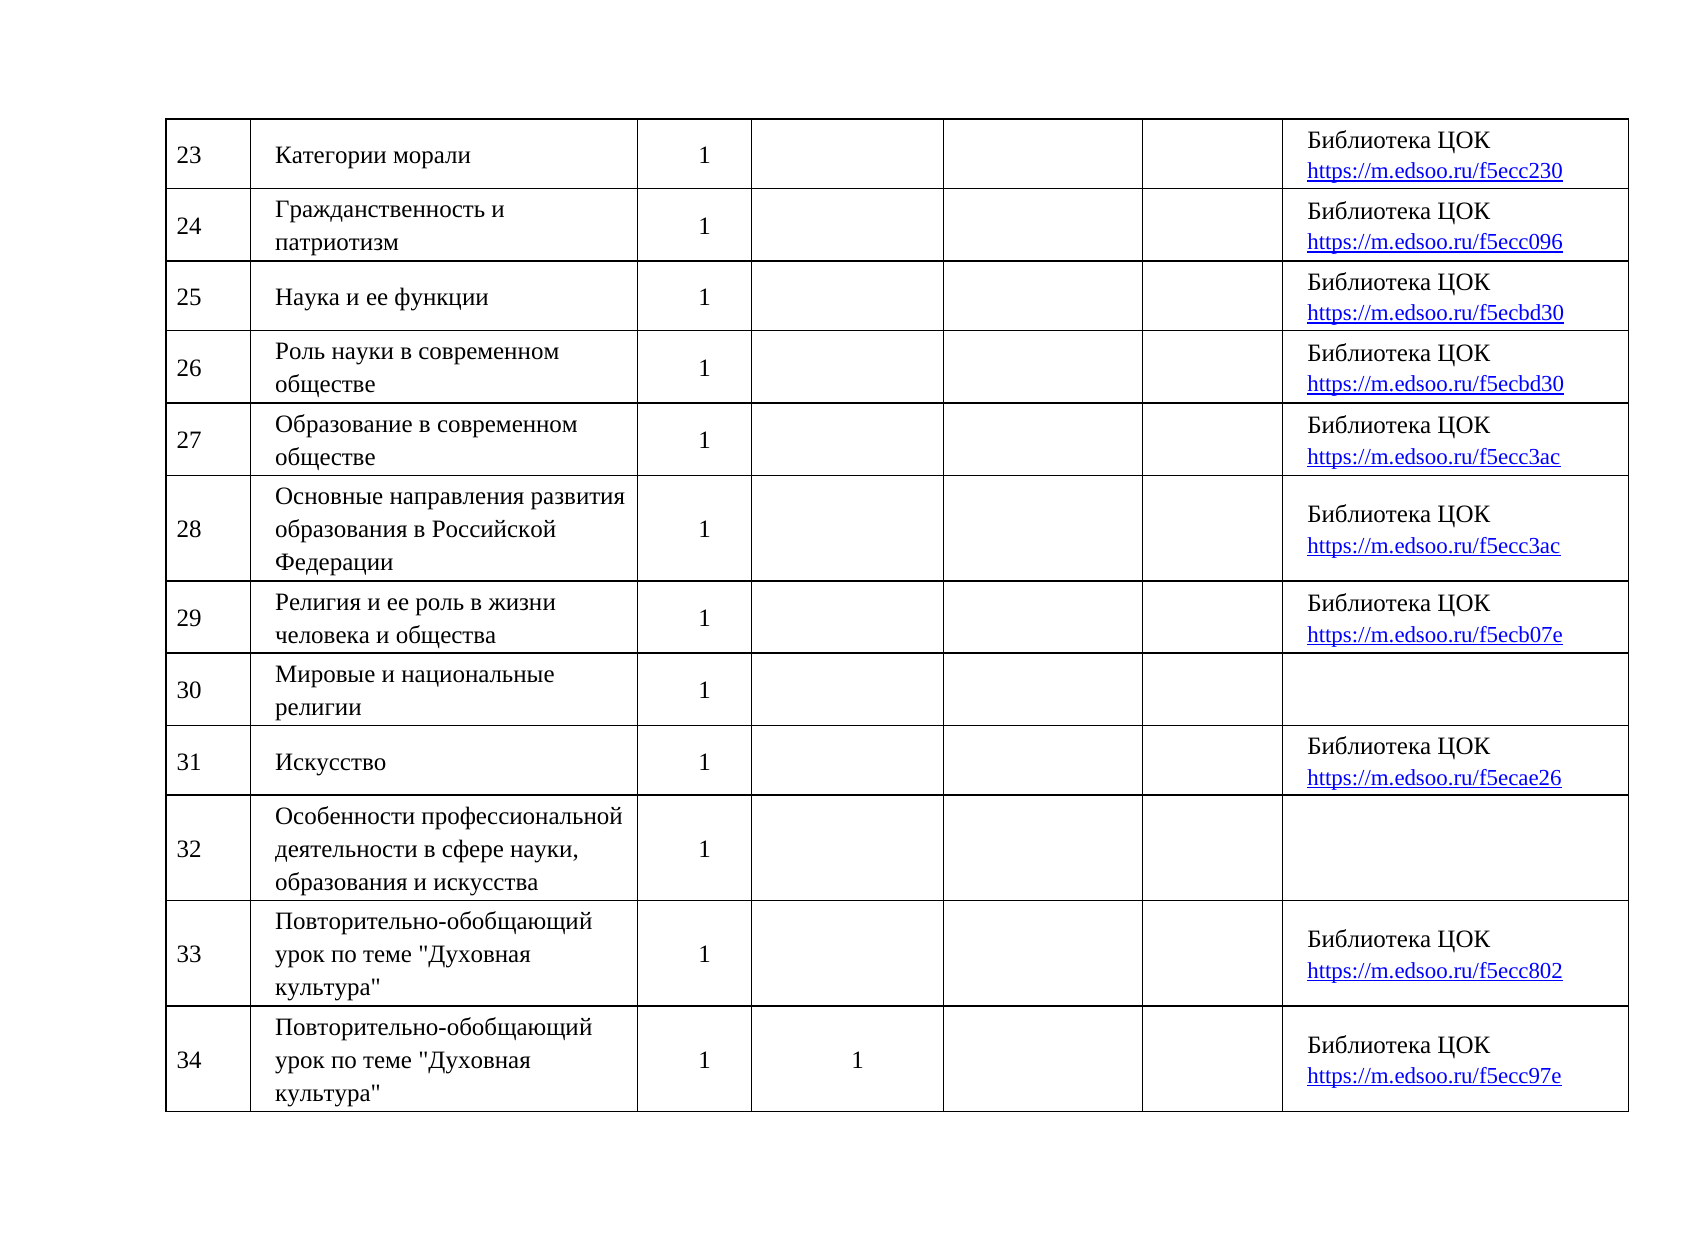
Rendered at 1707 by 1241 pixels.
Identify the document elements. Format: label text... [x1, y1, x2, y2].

table_cell 1 [638, 189, 751, 260]
table_cell Библиотека ЦОК https://m.edsoo.ru/f5ecc096 [1283, 189, 1628, 260]
table_cell Библиотека ЦОК https://m.edsoo.ru/f5ecae26 [1283, 726, 1628, 794]
table_cell [752, 654, 943, 725]
table_cell Роль науки в современном обществе [251, 331, 637, 402]
table_cell 1 [638, 654, 751, 725]
table_cell [752, 901, 943, 1005]
table_cell Категории морали [251, 120, 637, 188]
table_cell 1 [638, 331, 751, 402]
table_cell [752, 582, 943, 652]
table_cell [944, 796, 1142, 900]
table_cell Библиотека ЦОК https://m.edsoo.ru/f5ecc230 [1283, 120, 1628, 188]
table_cell 1 [638, 262, 751, 330]
table_cell [752, 120, 943, 188]
table_cell Библиотека ЦОК https://m.edsoo.ru/f5ecc802 [1283, 901, 1628, 1005]
table_cell [944, 726, 1142, 794]
table_cell 34 [167, 1007, 250, 1111]
table_cell Основные направления развития образования в Российской Федерации [251, 476, 637, 580]
table_cell 1 [638, 726, 751, 794]
table_cell 33 [167, 901, 250, 1005]
table_cell [1143, 189, 1282, 260]
table_cell [1143, 262, 1282, 330]
table_cell 30 [167, 654, 250, 725]
table_cell Библиотека ЦОК https://m.edsoo.ru/f5ecb07e [1283, 582, 1628, 652]
table_cell 27 [167, 404, 250, 474]
table_cell Библиотека ЦОК https://m.edsoo.ru/f5ecc3ac [1283, 476, 1628, 580]
table_cell Наука и ее функции [251, 262, 637, 330]
table_cell Особенности профессиональной деятельности в сфере науки, образования и искусства [251, 796, 637, 900]
table_cell [1143, 1007, 1282, 1111]
table_cell 1 [638, 901, 751, 1005]
table_cell [1283, 654, 1628, 725]
table_cell [752, 189, 943, 260]
table_cell 1 [638, 476, 751, 580]
table_cell 32 [167, 796, 250, 900]
table_cell Библиотека ЦОК https://m.edsoo.ru/f5ecbd30 [1283, 262, 1628, 330]
table_cell [1143, 476, 1282, 580]
table_cell [752, 262, 943, 330]
table_cell [1143, 726, 1282, 794]
table_cell Повторительно-обобщающий урок по теме "Духовная культура" [251, 901, 637, 1005]
table_cell [944, 120, 1142, 188]
table_cell 1 [638, 1007, 751, 1111]
table_cell [1143, 404, 1282, 474]
table_cell Гражданственность и патриотизм [251, 189, 637, 260]
table_cell [944, 476, 1142, 580]
table_cell [944, 262, 1142, 330]
table_cell 1 [638, 404, 751, 474]
table_cell Повторительно-обобщающий урок по теме "Духовная культура" [251, 1007, 637, 1111]
table_cell Искусство [251, 726, 637, 794]
table_cell 26 [167, 331, 250, 402]
table_cell 1 [752, 1007, 943, 1111]
table_cell 1 [638, 796, 751, 900]
table_cell [944, 404, 1142, 474]
table_cell 23 [167, 120, 250, 188]
table_cell [1143, 120, 1282, 188]
table_cell 29 [167, 582, 250, 652]
table_cell [944, 331, 1142, 402]
table_cell Образование в современном обществе [251, 404, 637, 474]
table_cell [1283, 796, 1628, 900]
table_cell [752, 796, 943, 900]
table_cell 1 [638, 120, 751, 188]
table_cell [1143, 331, 1282, 402]
table_cell [752, 331, 943, 402]
table_cell 1 [638, 582, 751, 652]
table_cell Мировые и национальные религии [251, 654, 637, 725]
table_cell 25 [167, 262, 250, 330]
table_cell [1143, 901, 1282, 1005]
table_cell [944, 654, 1142, 725]
table_cell Религия и ее роль в жизни человека и общества [251, 582, 637, 652]
table_cell [944, 582, 1142, 652]
table_cell [1143, 582, 1282, 652]
table_cell Библиотека ЦОК https://m.edsoo.ru/f5ecbd30 [1283, 331, 1628, 402]
table_cell [752, 476, 943, 580]
table_cell [944, 1007, 1142, 1111]
table_cell 28 [167, 476, 250, 580]
table_cell [944, 901, 1142, 1005]
table_cell [1143, 654, 1282, 725]
table_cell Библиотека ЦОК https://m.edsoo.ru/f5ecc97e [1283, 1007, 1628, 1111]
table_cell Библиотека ЦОК https://m.edsoo.ru/f5ecc3ac [1283, 404, 1628, 474]
table_cell [752, 726, 943, 794]
table_cell 24 [167, 189, 250, 260]
table_cell [752, 404, 943, 474]
table_cell [944, 189, 1142, 260]
table_cell [1143, 796, 1282, 900]
table_cell 31 [167, 726, 250, 794]
